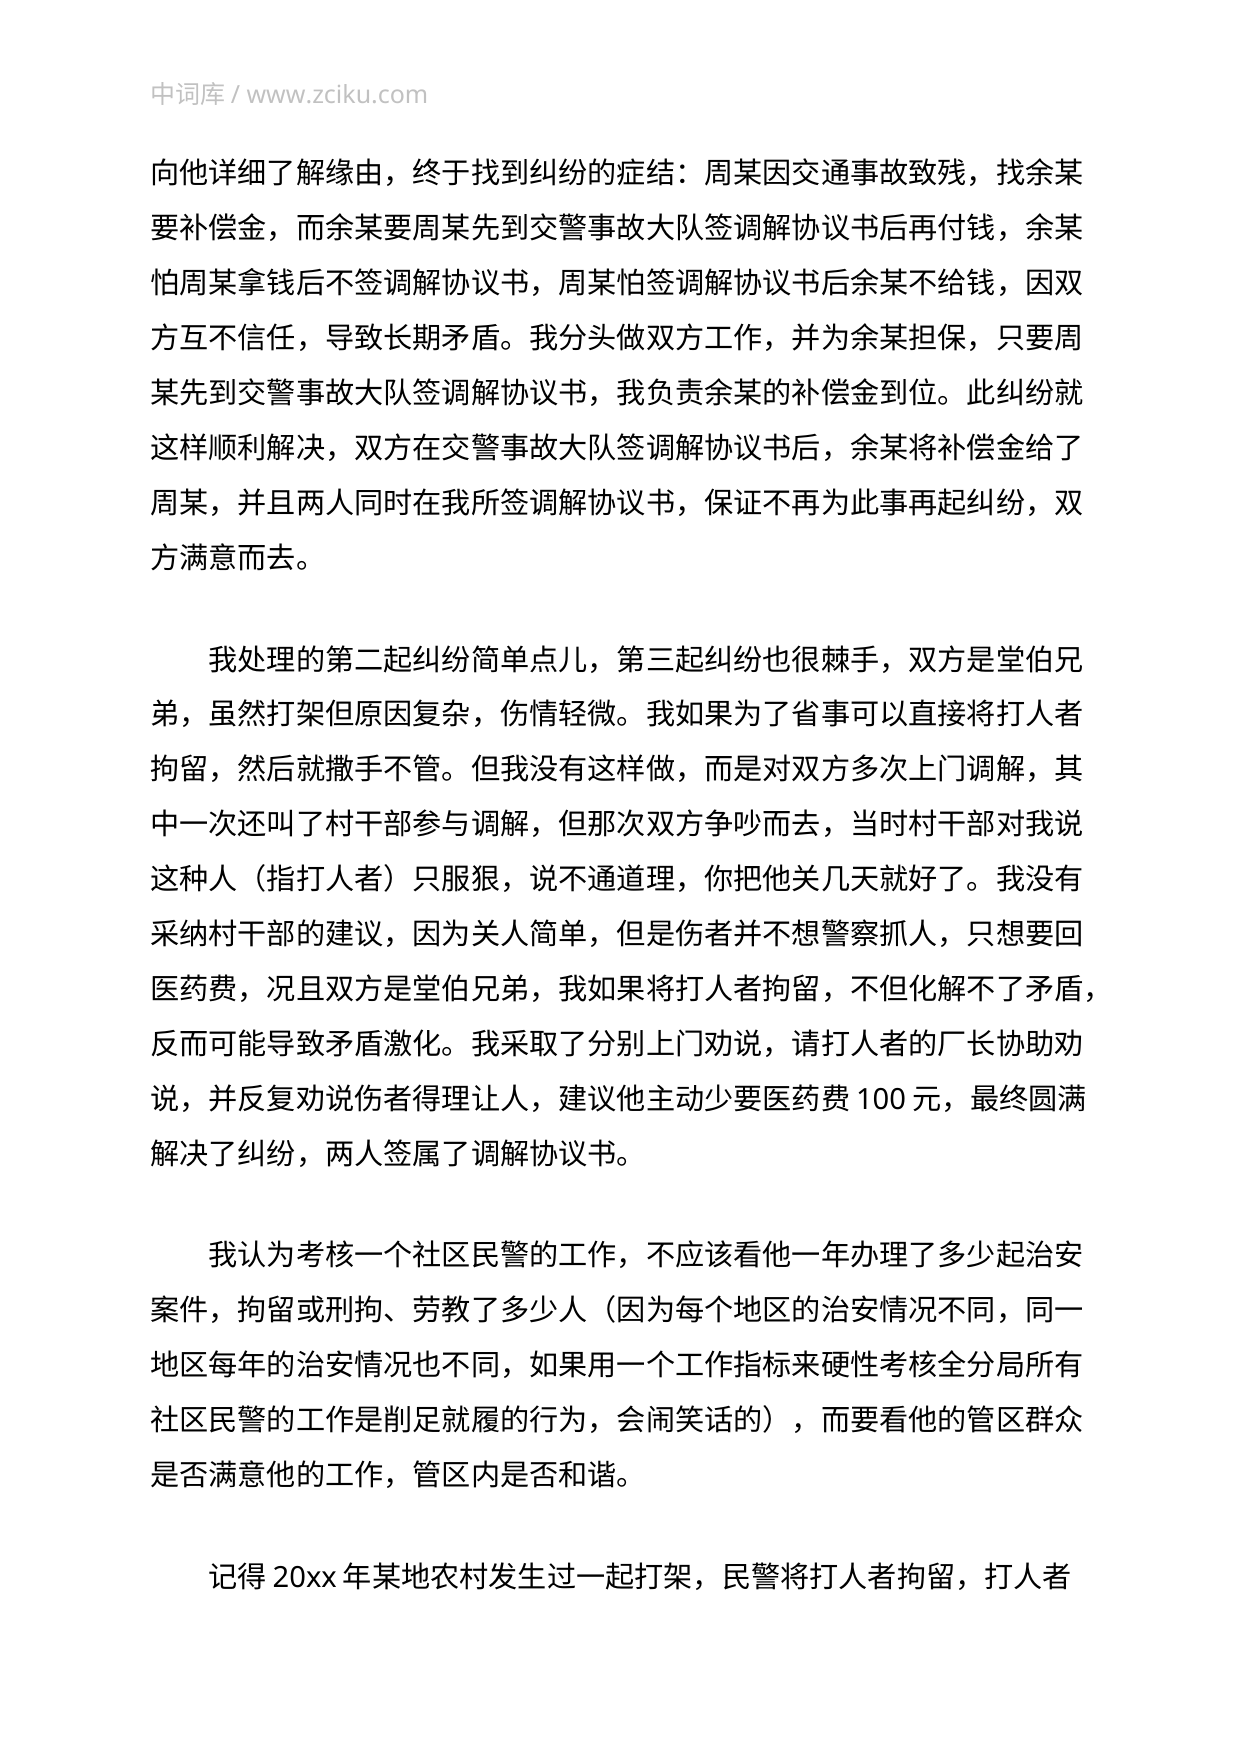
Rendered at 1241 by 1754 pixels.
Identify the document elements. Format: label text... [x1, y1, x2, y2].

text 我处理的第二起纠纷简单点儿，第三起纠纷也很棘手，双方是堂伯兄弟，虽然打架但原因复杂，伤情轻微。我如果为了省事可以直接将打人者拘留，然后就撒手不管。但我没有这样做，而是对双方多次上门调解，其中一次还叫了村干部参与调解，但那次双方争吵而去，当时村干部对我说这种人（指打人者）只服狠，说不通道理，你把他关几天就好了。我没有采纳村干部的建议，因为关人简单，但是伤者并不想警察抓人，只想要回医药费，况且双方是堂伯兄弟，我如果将打人者拘留，不但化解不了矛盾，反而可能导致矛盾激化。我采取了分别上门劝说，请打人者的厂长协助劝说，并反复劝说伤者得理让人，建议他主动少要医药费100元，最终圆满解决了纠纷，两人签属了调解协议书。 [150, 636, 1090, 1172]
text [150, 150, 1090, 577]
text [150, 1553, 1090, 1596]
text 我认为考核一个社区民警的工作，不应该看他一年办理了多少起治安案件，拘留或刑拘、劳教了多少人（因为每个地区的治安情况不同，同一地区每年的治安情况也不同，如果用一个工作指标来硬性考核全分局所有社区民警的工作是削足就履的行为，会闹笑话的），而要看他的管区群众是否满意他的工作，管区内是否和谐。 [150, 1232, 1090, 1494]
